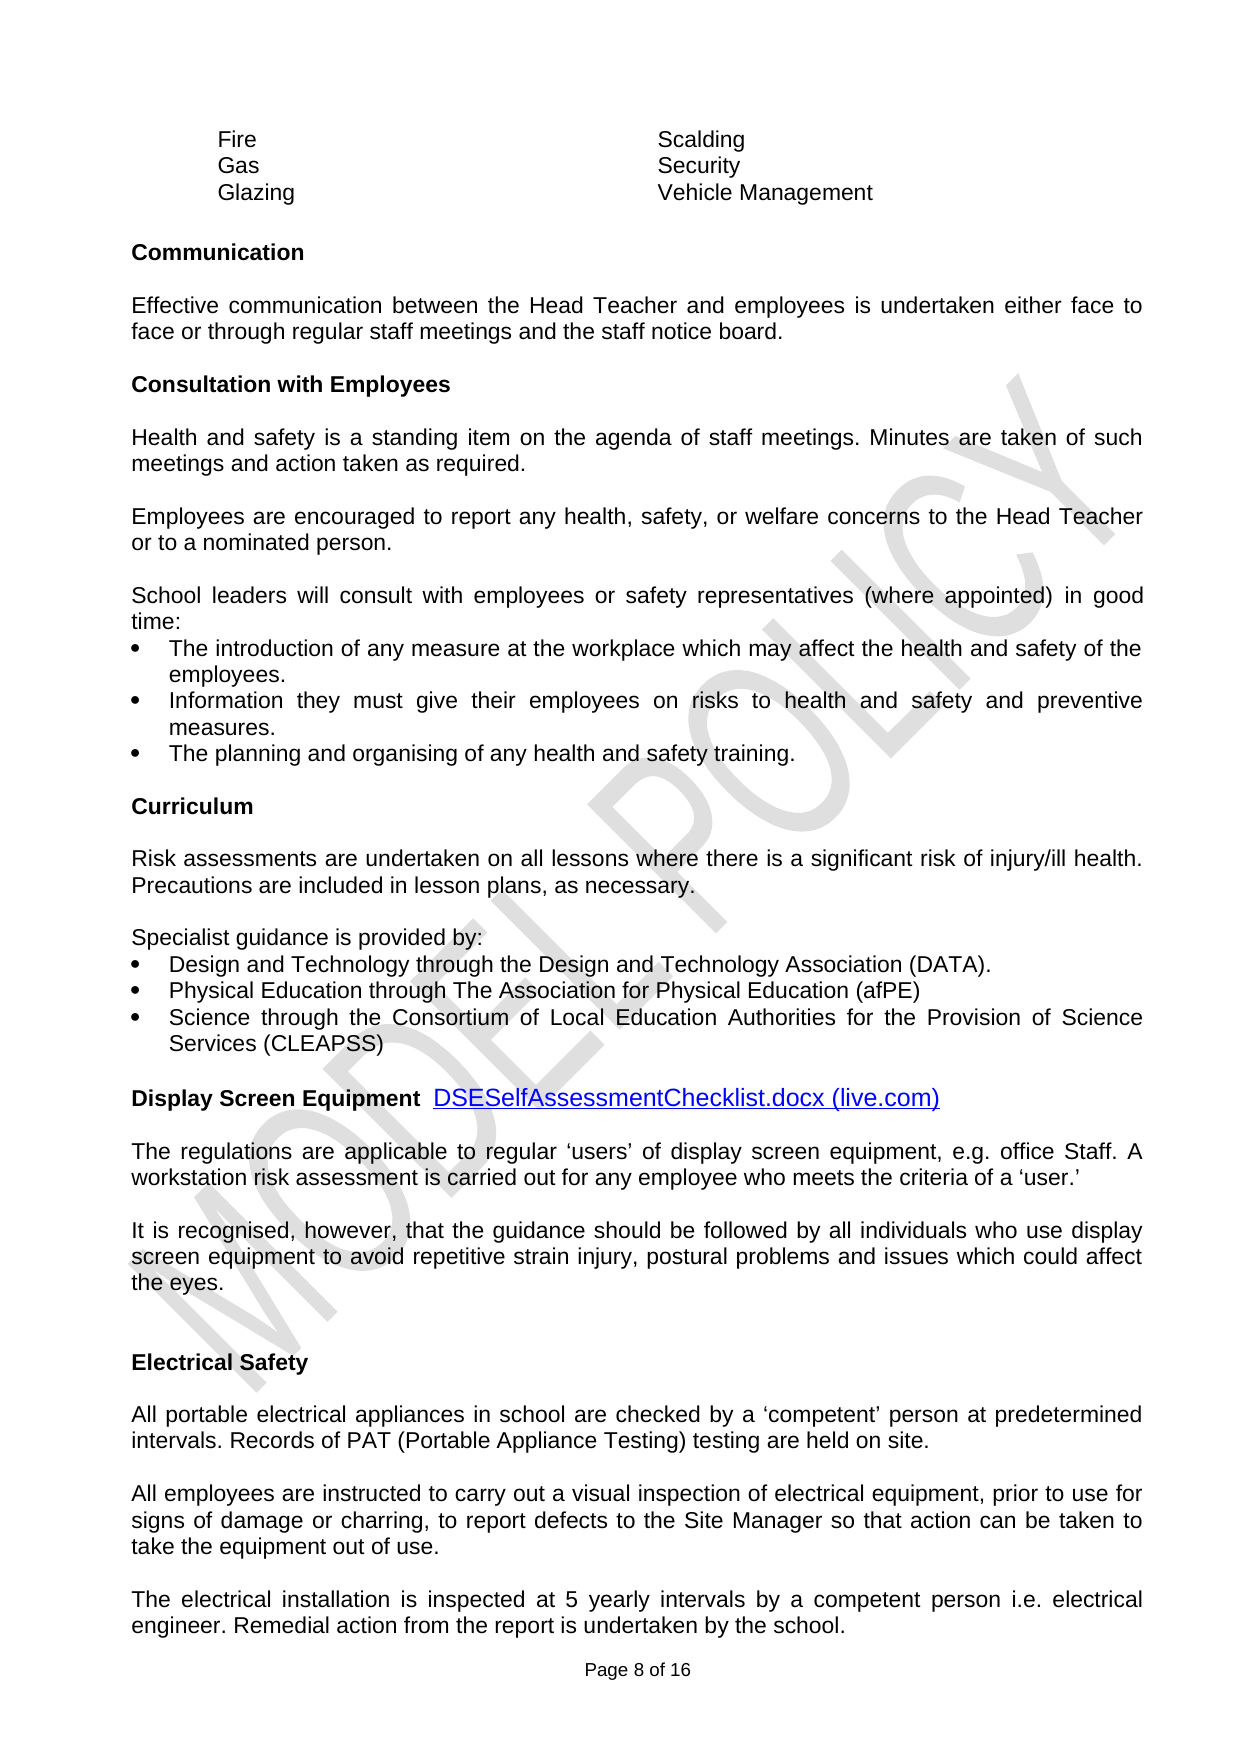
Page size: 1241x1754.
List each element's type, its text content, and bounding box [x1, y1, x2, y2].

text All employees are instructed to carry out a visual inspection of electrical equipment, prior to use for signs of damage or charring, to report defects to the Site Manager so that action can be taken to take the equipment out of use. [131, 1480, 1144, 1559]
text Risk assessments are undertaken on all lessons where there is a significant risk of injury/ill health. Precautions are included in lesson plans, as necessary. [131, 845, 1144, 898]
text Consultation with Employees [131, 371, 1144, 397]
text Health and safety is a standing item on the agenda of staff meetings. Minutes are taken of such meetings and action taken as required. [131, 424, 1144, 476]
text Specialist guidance is provided by: [131, 924, 1144, 951]
text Communication [131, 239, 1144, 266]
text Electrical Safety [131, 1348, 1144, 1375]
text Employees are encouraged to report any health, safety, or welfare concerns to the Head Teacher or to a nominated person. [131, 503, 1144, 555]
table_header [628, 118, 1078, 213]
text Effective communication between the Head Teacher and employees is undertaken either face to face or through regular staff meetings and the staff notice board. [131, 292, 1144, 344]
list Science through the Consortium of Local Education Authorities for the Provision of Science Services (CLEAPSS) [131, 1003, 1144, 1056]
text Display Screen Equipment DSESelfAssessmentChecklist.docx (live.com) [131, 1082, 1144, 1111]
text School leaders will consult with employees or safety representatives (where appointed) in good time: [131, 582, 1144, 634]
list Physical Education through The Association for Physical Education (afPE) [131, 977, 1144, 1003]
list Design and Technology through the Design and Technology Association (DATA). [131, 951, 1144, 977]
text All portable electrical appliances in school are checked by a ‘competent’ person at predetermined intervals. Records of PAT (Portable Appliance Testing) testing are held on site. [131, 1401, 1144, 1454]
list The planning and organising of any health and safety training. [131, 740, 1144, 766]
text It is recognised, however, that the guidance should be followed by all individuals who use display screen equipment to avoid repetitive strain injury, postural problems and issues which could affect the eyes. [131, 1217, 1144, 1296]
text Curriculum [131, 793, 1144, 819]
list The introduction of any measure at the workplace which may affect the health and safety of the employees. [131, 634, 1144, 687]
list Information they must give their employees on risks to health and safety and preventive measures. [131, 687, 1144, 740]
text The regulations are applicable to regular ‘users’ of display screen equipment, e.g. office Staff. A workstation risk assessment is carried out for any employee who meets the criteria of a ‘user.’ [131, 1138, 1144, 1190]
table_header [206, 118, 627, 213]
text The electrical installation is inspected at 5 yearly intervals by a competent person i.e. electrical engineer. Remedial action from the report is undertaken by the school. [131, 1586, 1144, 1638]
